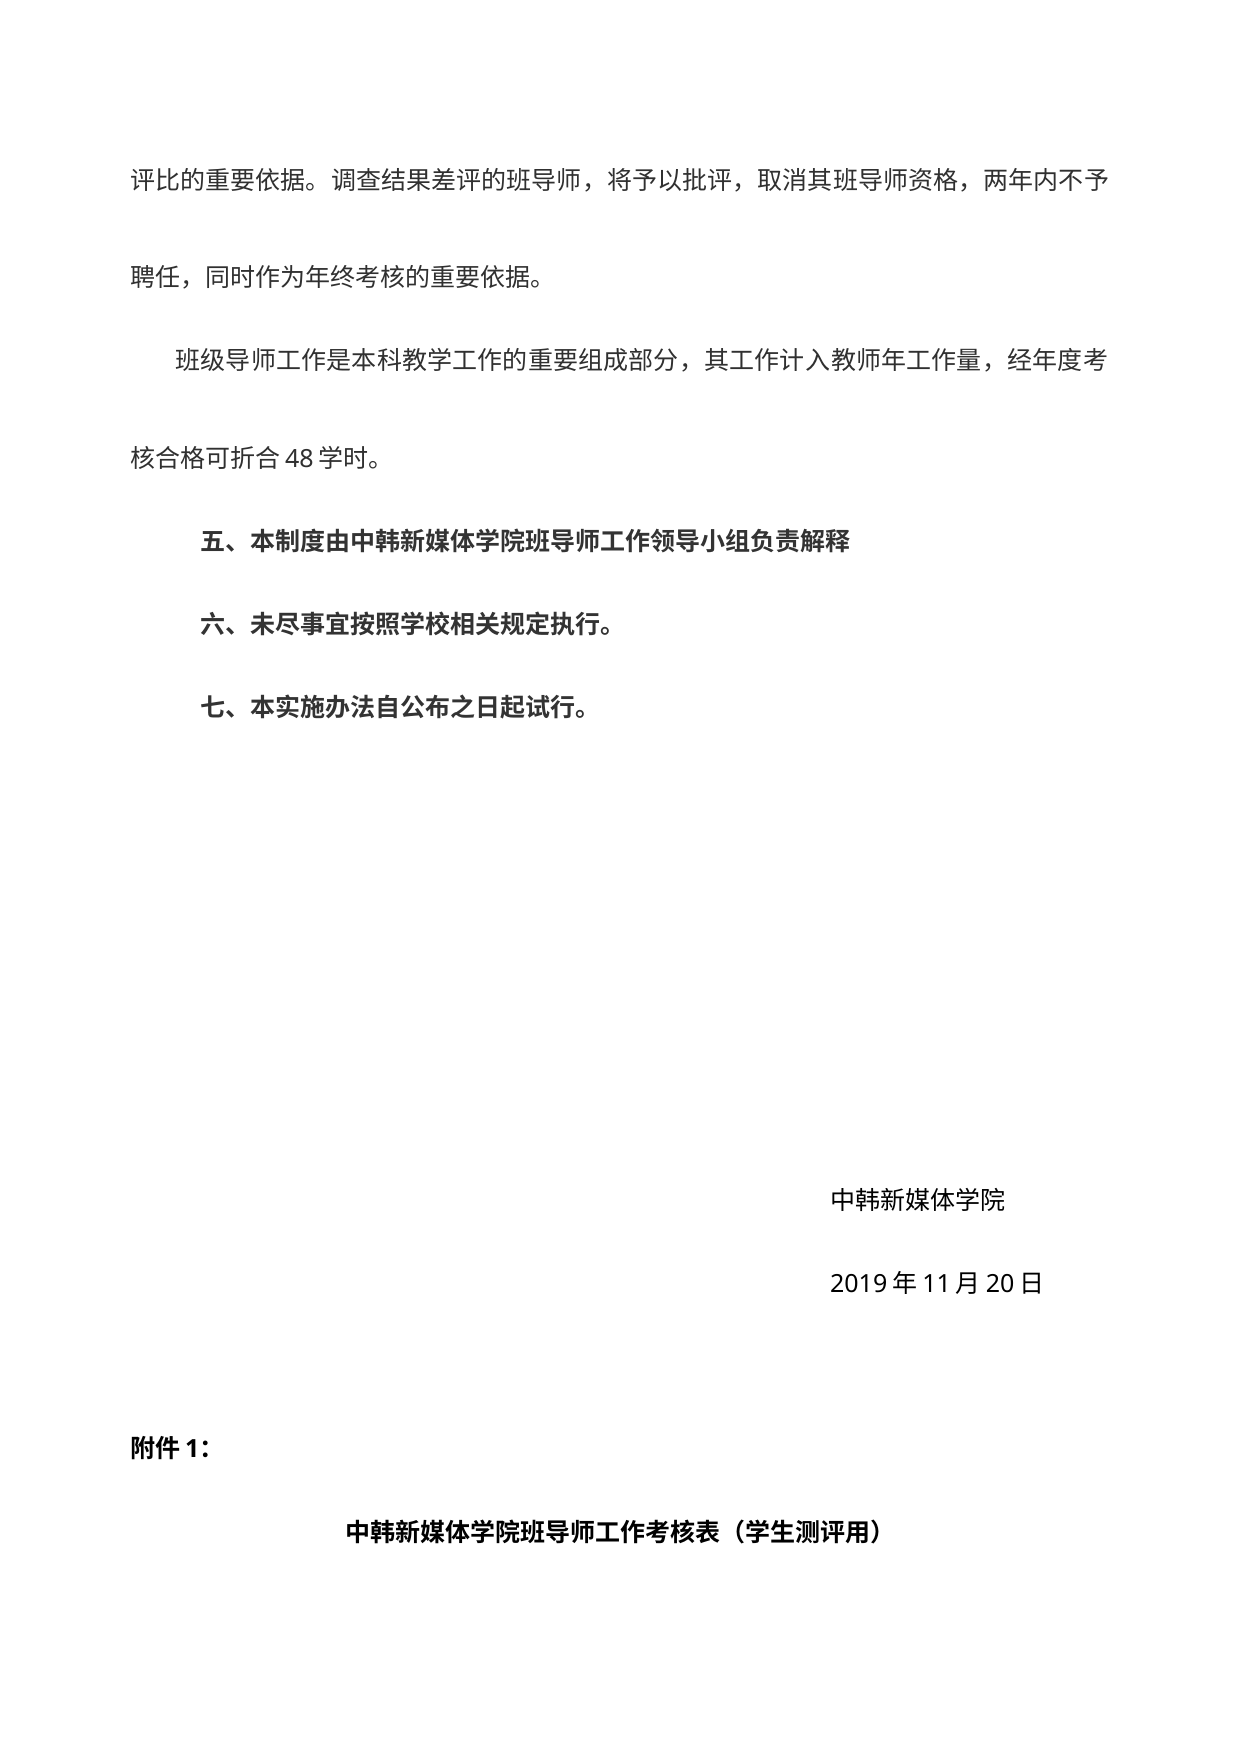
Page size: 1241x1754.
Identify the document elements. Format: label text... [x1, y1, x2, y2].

text 中韩新媒体学院 [130, 1166, 1110, 1231]
text 中韩新媒体学院班导师工作考核表（学生测评用） [130, 1498, 1110, 1563]
text 附件1： [130, 1414, 1110, 1479]
text 2019年11月20日 [130, 1249, 1110, 1314]
text 七、本实施办法自公布之日起试行。 [130, 673, 1110, 738]
text 班级导师工作是本科教学工作的重要组成部分，其工作计入教师年工作量，经年度考核合格可折合48学时。 [130, 326, 1110, 489]
text 五、本制度由中韩新媒体学院班导师工作领导小组负责解释 [130, 507, 1110, 572]
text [130, 146, 1110, 308]
text 六、未尽事宜按照学校相关规定执行。 [130, 590, 1110, 655]
